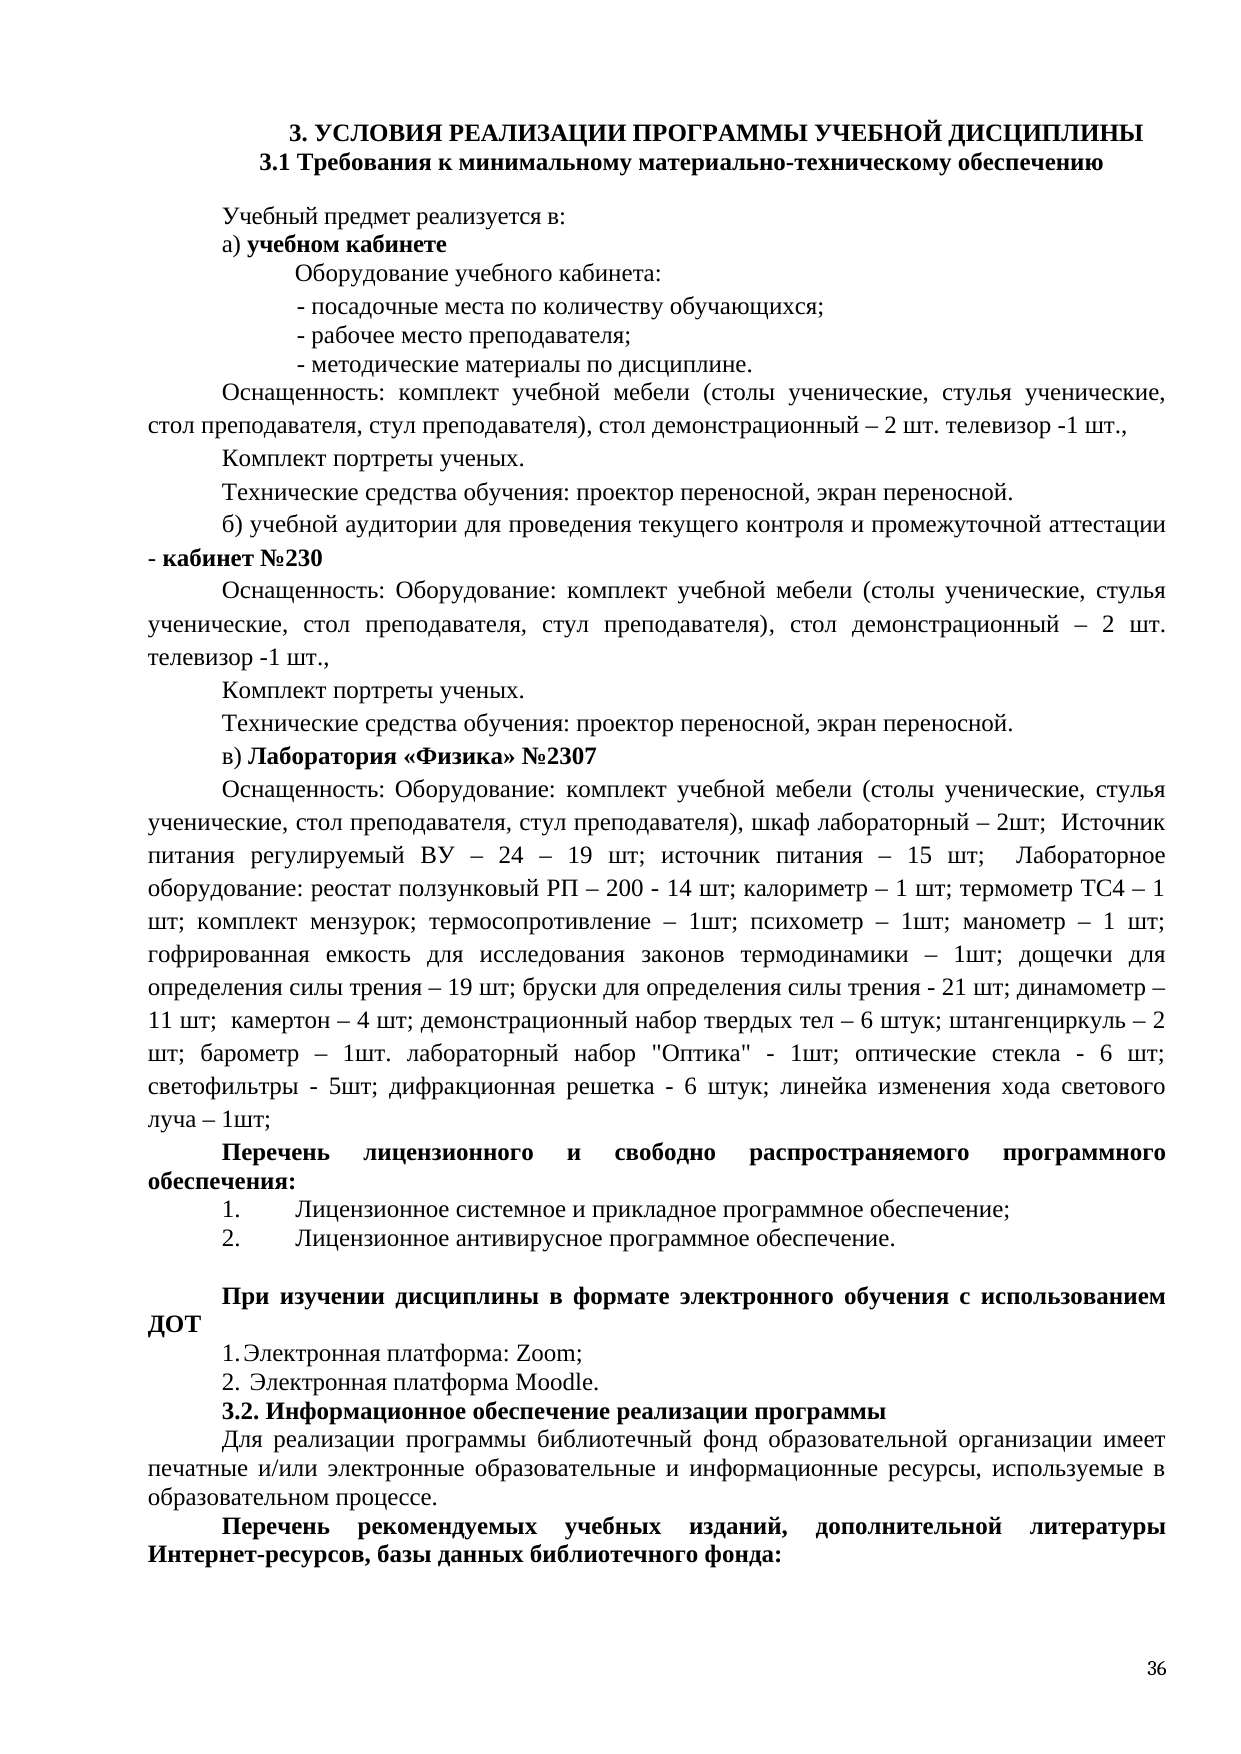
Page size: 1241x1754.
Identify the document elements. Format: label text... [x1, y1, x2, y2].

text 3.1 Требования к минимальному материально-техническому обеспечению [148, 147, 1167, 176]
text Оборудование учебного кабинета: [148, 258, 1167, 287]
text 1. Лицензионное системное и прикладное программное обеспечение; [148, 1194, 1167, 1223]
text - методические материалы по дисциплине. [148, 349, 1167, 377]
text Оснащенность: Оборудование: комплект учебной мебели (столы ученические, стулья ученические, стол преподавателя, стул преподавателя), стол демонстрационный – 2 шт. телевизор -1 шт., [148, 576, 1167, 670]
text 2. Лицензионное антивирусное программное обеспечение. [148, 1223, 1167, 1252]
text 3.2. Информационное обеспечение реализации программы [148, 1396, 1167, 1424]
text При изучении дисциплины в формате электронного обучения с использованием ДОТ [148, 1281, 1167, 1338]
text Перечень рекомендуемых учебных изданий, дополнительной литературы Интернет-ресурсов, базы данных библиотечного фонда: [148, 1511, 1167, 1568]
text 3. УСЛОВИЯ РЕАЛИЗАЦИИ ПРОГРАММЫ УЧЕБНОЙ ДИСЦИПЛИНЫ [192, 118, 1167, 147]
text - посадочные места по количеству обучающихся; [148, 291, 1167, 320]
text Оснащенность: Оборудование: комплект учебной мебели (столы ученические, стулья ученические, стол преподавателя, стул преподавателя), шкаф лабораторный – 2шт; Источник питания регулируемый ВУ – 24 – 19 шт; источник питания – 15 шт; Лабораторное оборудование: реостат ползунковый РП – 200 - 14 шт; калориметр – 1 шт; термометр ТС4 – 1 шт; комплект мензурок; термосопротивление – 1шт; психометр – 1шт; манометр – 1 шт; гофрированная емкость для исследования законов термодинамики – 1шт; дощечки для определения силы трения – 19 шт; бруски для определения силы трения - 21 шт; динамометр – 11 шт; камертон – 4 шт; демонстрационный набор твердых тел – 6 штук; штангенциркуль – 2 шт; барометр – 1шт. лабораторный набор "Оптика" - 1шт; оптические стекла - 6 шт; светофильтры - 5шт; дифракционная решетка - 6 штук; линейка изменения хода светового луча – 1шт; [148, 774, 1167, 1133]
text б) учебной аудитории для проведения текущего контроля и промежуточной аттестации - кабинет №230 [148, 509, 1167, 571]
text Комплект портреты ученых. [148, 443, 1167, 472]
text Технические средства обучения: проектор переносной, экран переносной. [148, 708, 1167, 736]
text Для реализации программы библиотечный фонд образовательной организации имеет печатные и/или электронные образовательные и информационные ресурсы, используемые в образовательном процессе. [148, 1424, 1167, 1511]
text Перечень лицензионного и свободно распространяемого программного обеспечения: [148, 1137, 1167, 1194]
text - рабочее место преподавателя; [148, 320, 1167, 349]
text в) Лаборатория «Физика» №2307 [148, 741, 1167, 769]
text Оснащенность: комплект учебной мебели (столы ученические, стулья ученические, стол преподавателя, стул преподавателя), стол демонстрационный – 2 шт. телевизор -1 шт., [148, 377, 1167, 439]
text Технические средства обучения: проектор переносной, экран переносной. [148, 477, 1167, 505]
text 1. Электронная платформа: Zoom; [148, 1338, 1167, 1367]
text 2. Электронная платформа Moodle. [148, 1367, 1167, 1396]
text а) учебном кабинете [148, 229, 1152, 258]
text Учебный предмет реализуется в: [148, 201, 1152, 229]
text Комплект портреты ученых. [148, 675, 1167, 703]
